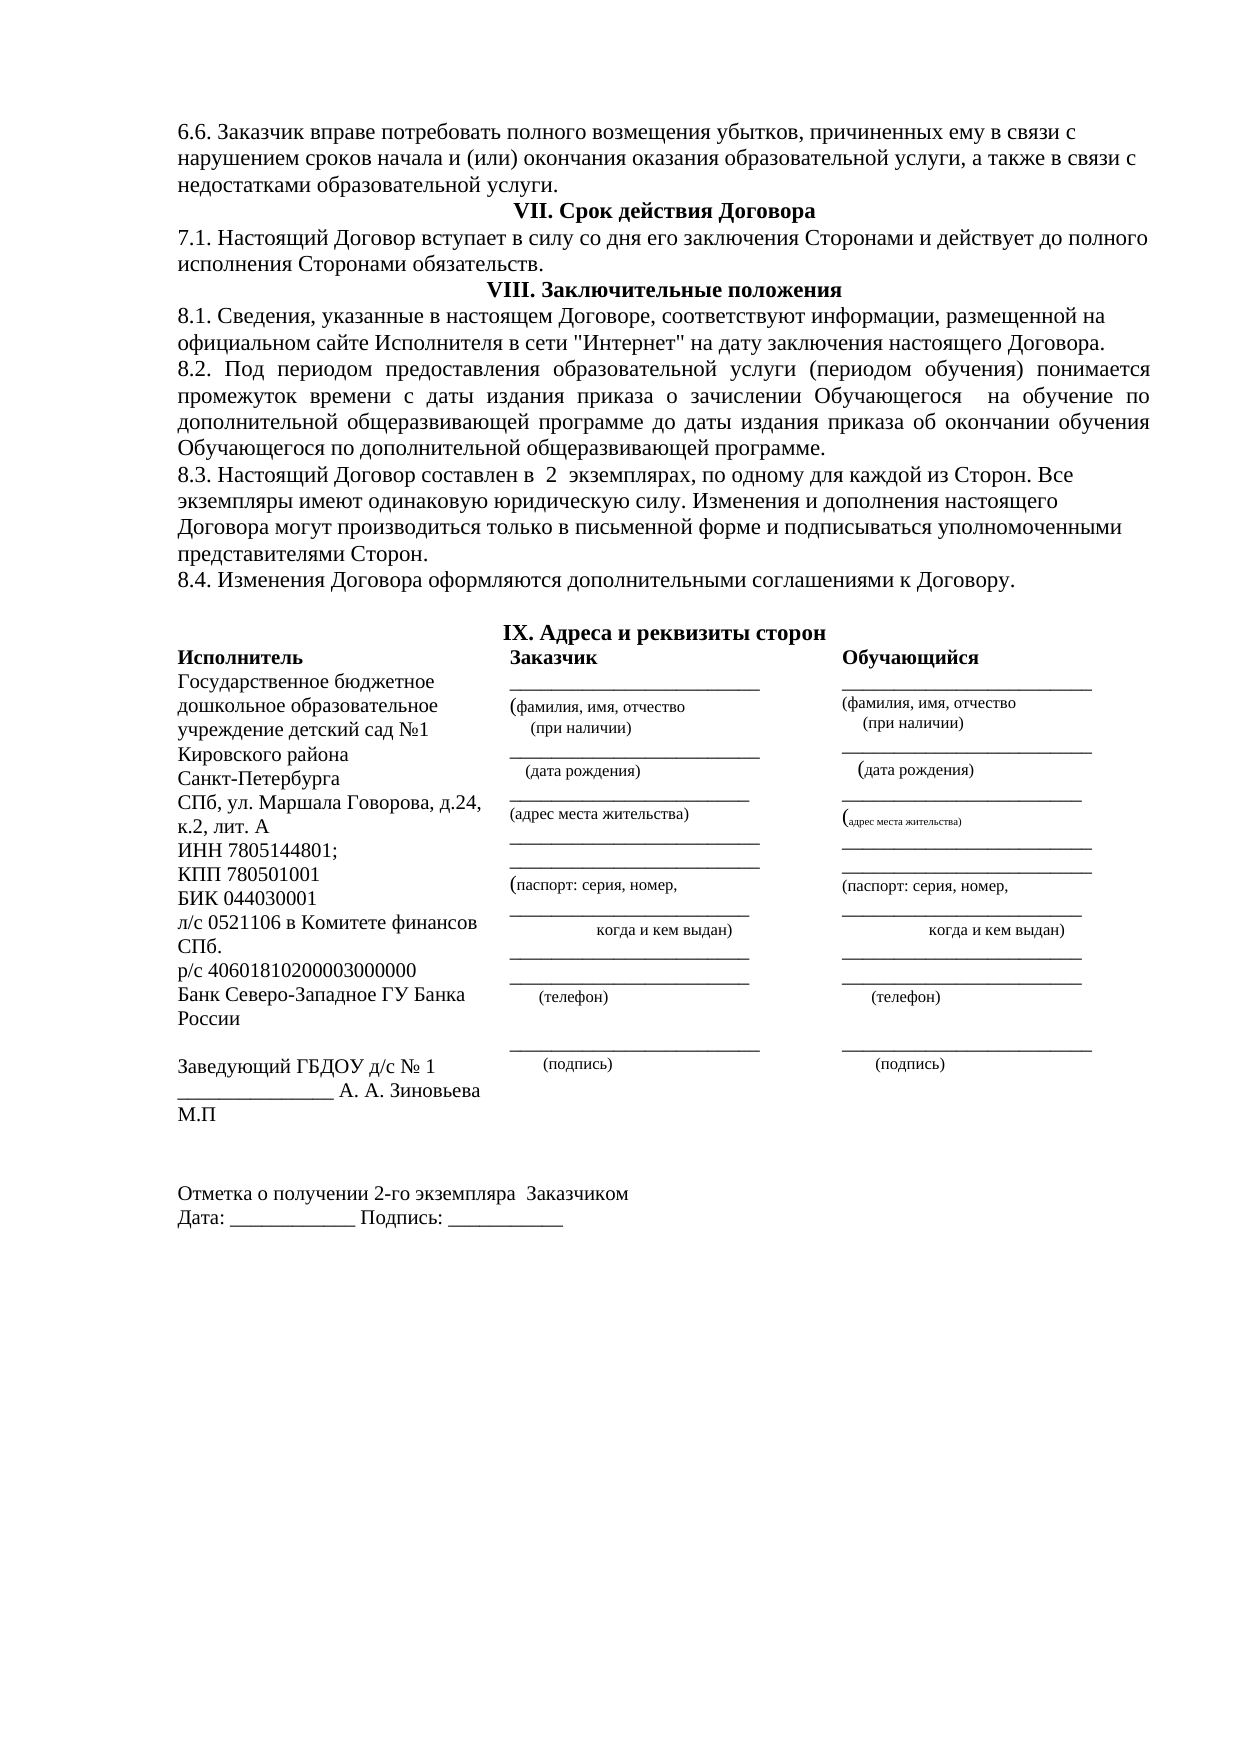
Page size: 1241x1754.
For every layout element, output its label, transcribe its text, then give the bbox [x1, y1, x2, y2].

text 8.1. Сведения, указанные в настоящем Договоре, соответствуют информации, размещенной на официальном сайте Исполнителя в сети "Интернет" на дату заключения настоящего Договора. [177, 303, 1152, 355]
text 6.6. Заказчик вправе потребовать полного возмещения убытков, причиненных ему в связи с нарушением сроков начала и (или) окончания оказания образовательной услуги, а также в связи с недостатками образовательной услуги. [177, 118, 1152, 197]
text VIII. Заключительные положения [177, 276, 1152, 303]
text 8.3. Настоящий Договор составлен в 2 экземплярах, по одному для каждой из Сторон. Все экземпляры имеют одинаковую юридическую силу. Изменения и дополнения настоящего Договора могут производиться только в письменной форме и подписываться уполномоченными представителями Сторон. [177, 461, 1152, 566]
text Дата: ____________ Подпись: ___________ [177, 1204, 1152, 1229]
text VII. Срок действия Договора [177, 197, 1152, 223]
text 8.4. Изменения Договора оформляются дополнительными соглашениями к Договору. [177, 566, 1152, 592]
table_header Обучающийся ________________________ (фамилия, имя, отчество (при наличии) ________________________ (дата рождения) _______________________ (адрес места жительства) ________________________ ________________________ (паспорт: серия, номер, _______________________ когда и кем выдан) _______________________ _______________________ (телефон) ________________________ (подпись) [831, 645, 1163, 1181]
table_header Заказчик ________________________ (фамилия, имя, отчество (при наличии) ________________________ (дата рождения) _______________________ (адрес места жительства) ________________________ ________________________ (паспорт: серия, номер, _______________________ когда и кем выдан) _______________________ _______________________ (телефон) ________________________ (подпись) [498, 645, 831, 1181]
text IX. Адреса и реквизиты сторон [177, 592, 1152, 645]
text 7.1. Настоящий Договор вступает в силу со дня его заключения Сторонами и действует до полного исполнения Сторонами обязательств. [177, 223, 1152, 276]
text Отметка о получении 2-го экземпляра Заказчиком [177, 1181, 1152, 1204]
text 8.2. Под периодом предоставления образовательной услуги (периодом обучения) понимается промежуток времени с даты издания приказа о зачислении Обучающегося на обучение по дополнительной общеразвивающей программе до даты издания приказа об окончании обучения Обучающегося по дополнительной общеразвивающей программе. [177, 355, 1152, 461]
table_header Исполнитель Государственное бюджетное дошкольное образовательное учреждение детский сад №1 Кировского района Санкт-Петербурга СПб, ул. Маршала Говорова, д.24, к.2, лит. А ИНН 7805144801; КПП 780501001 БИК 044030001 л/с 0521106 в Комитете финансов СПб. р/с 40601810200003000000 Банк Северо-Западное ГУ Банка России Заведующий ГБДОУ д/с № 1 _______________ А. А. Зиновьева М.П [166, 645, 498, 1181]
